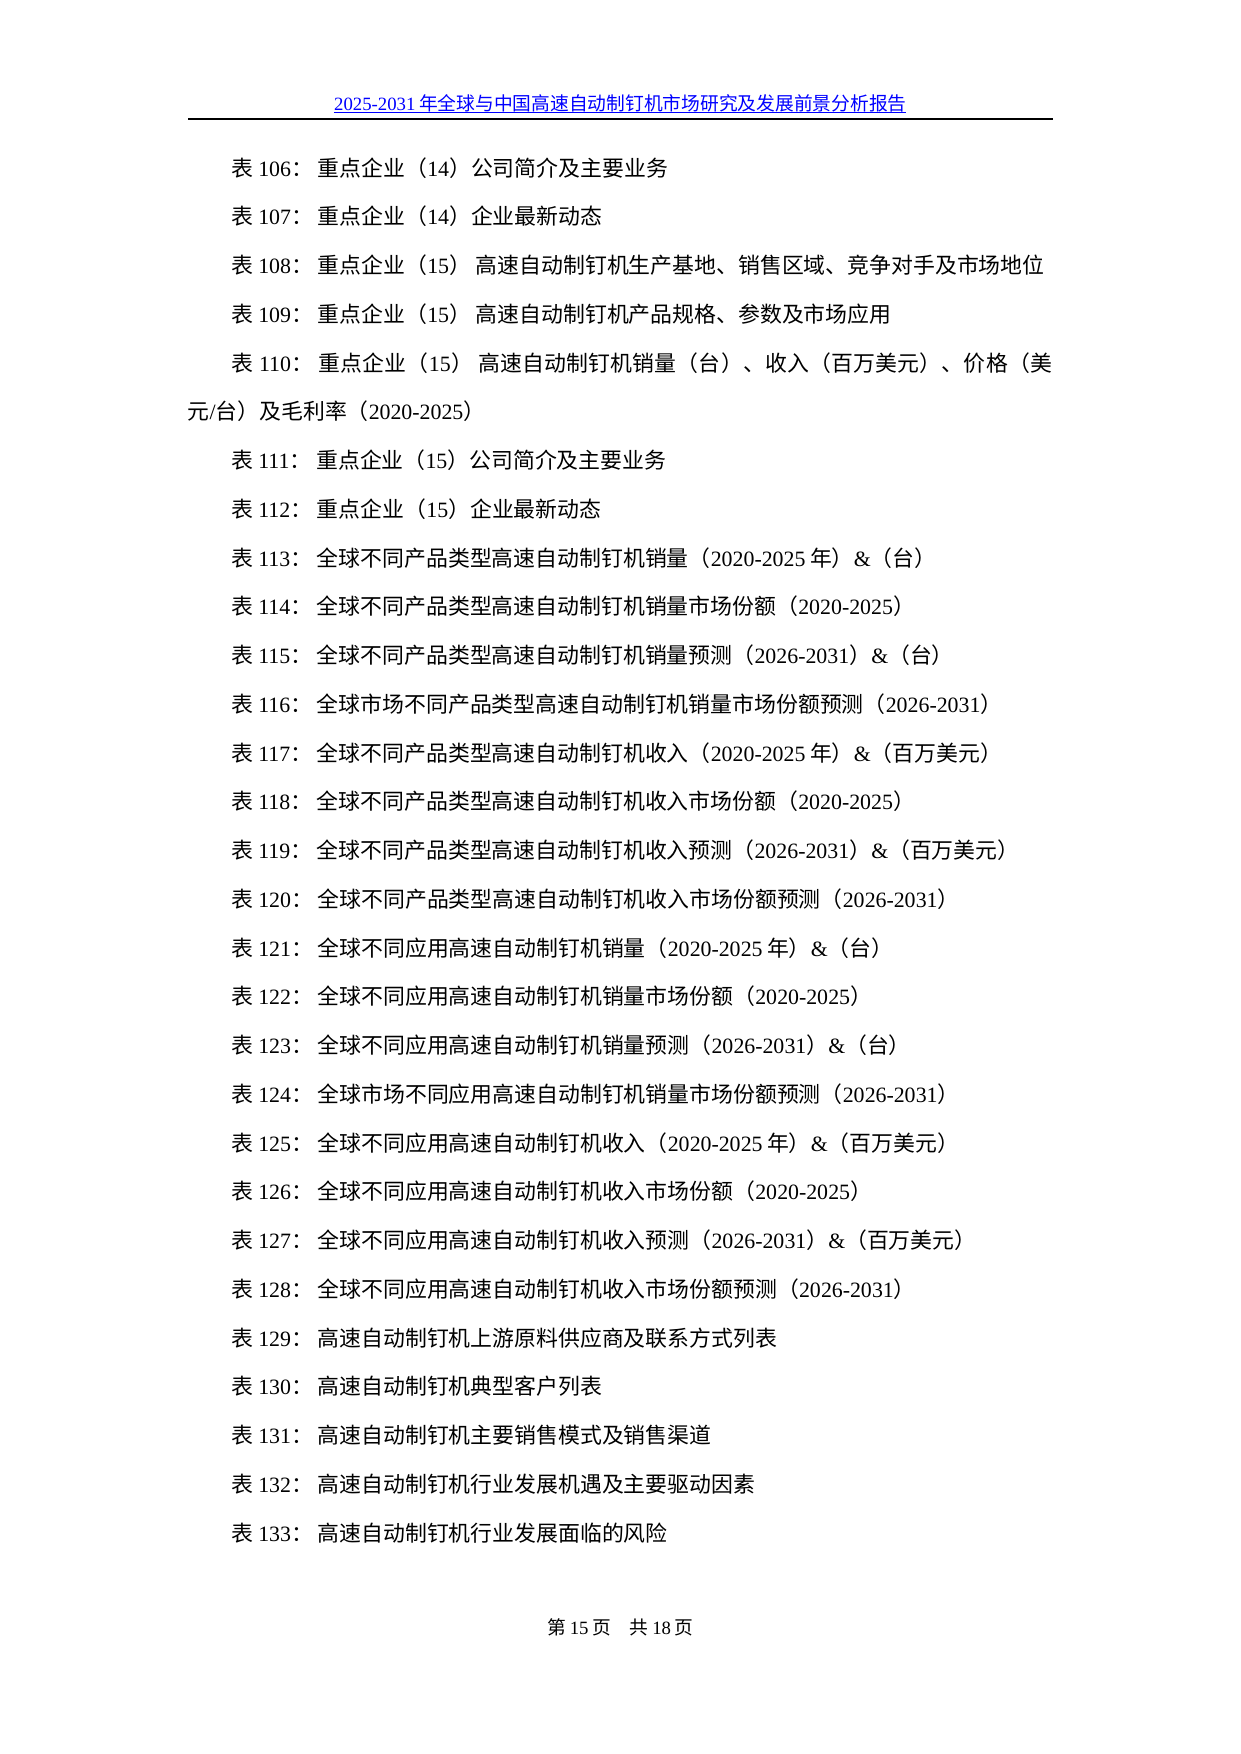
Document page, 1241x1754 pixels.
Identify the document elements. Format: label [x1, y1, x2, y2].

text [187, 150, 1053, 1548]
